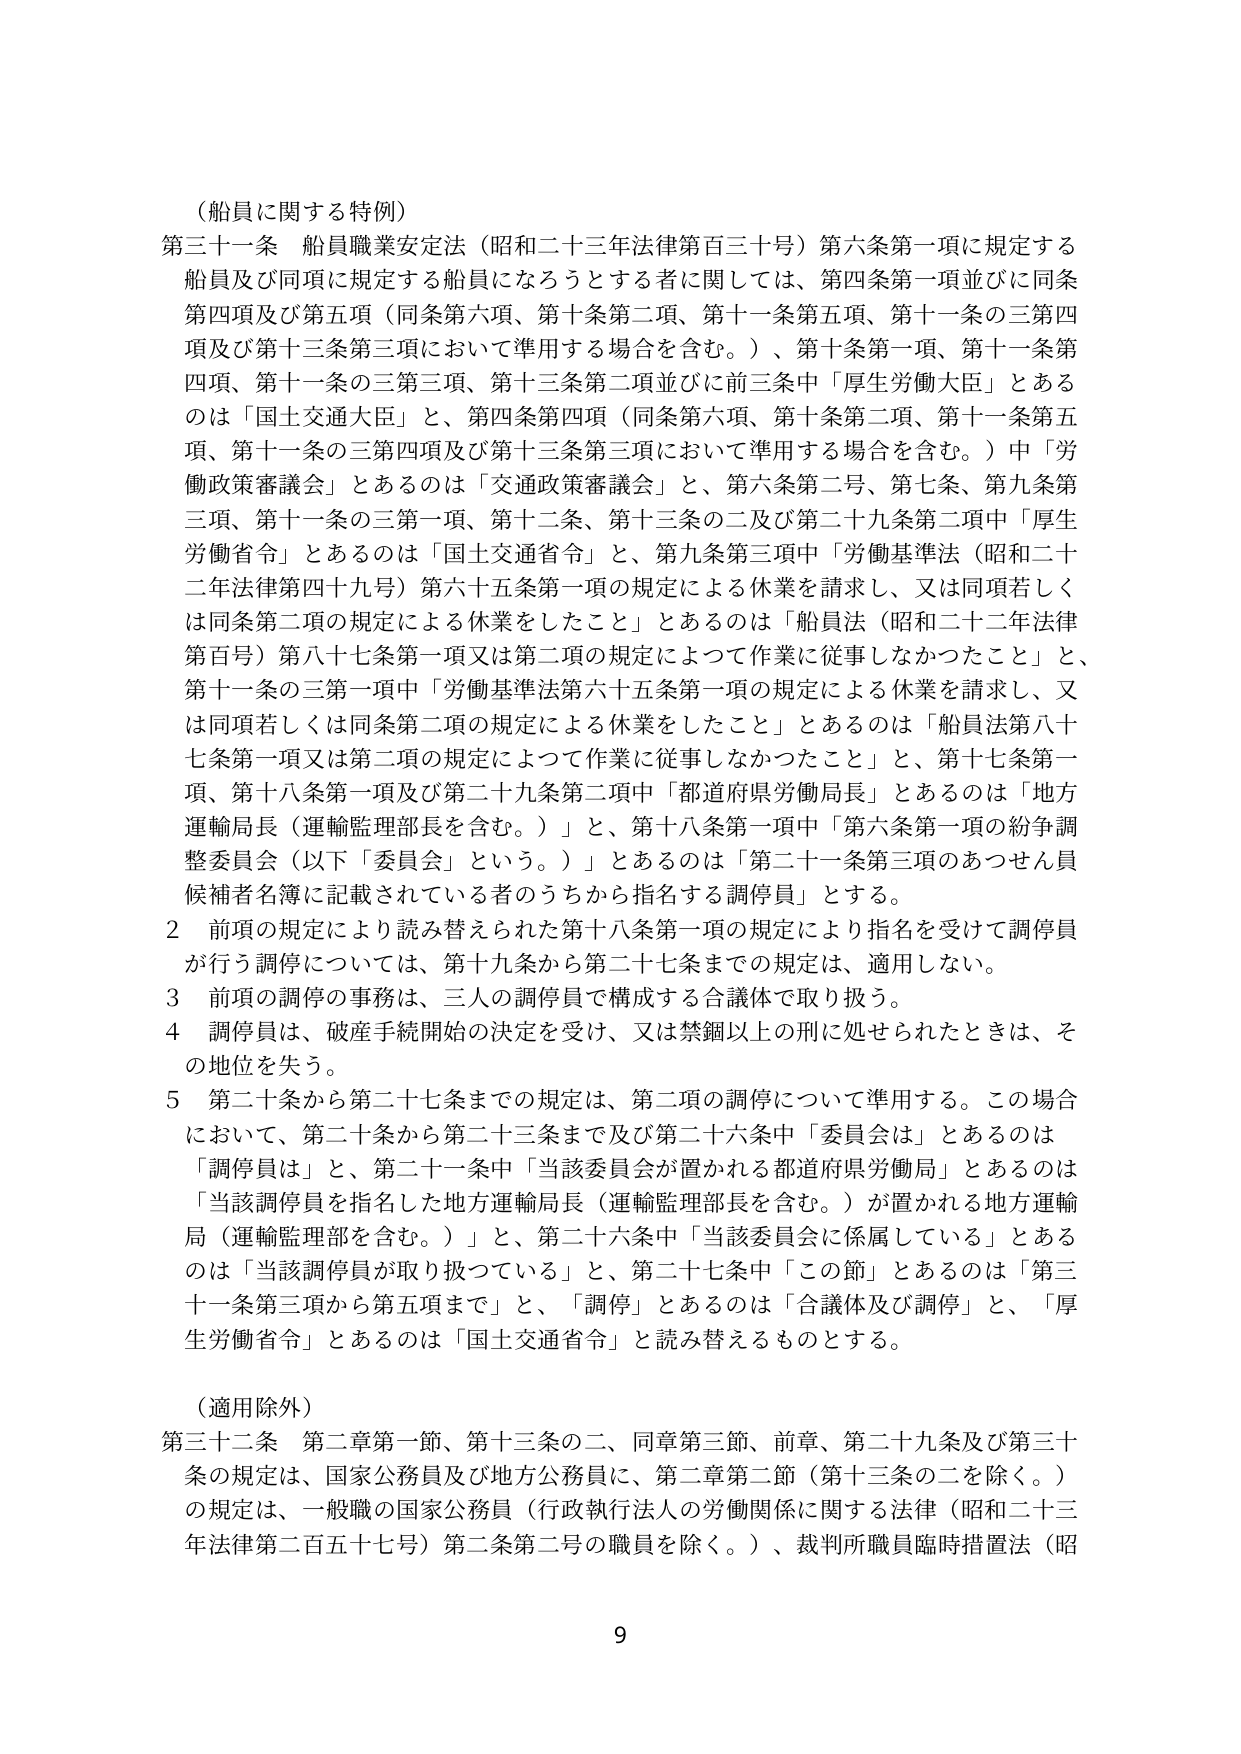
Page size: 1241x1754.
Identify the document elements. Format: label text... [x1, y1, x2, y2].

text 第三十一条 船員職業安定法（昭和二十三年法律第百三十号）第六条第一項に規定する船員及び同項に規定する船員になろうとする者に関しては、第四条第一項並びに同条第四項及び第五項（同条第六項、第十条第二項、第十一条第五項、第十一条の三第四項及び第十三条第三項において準用する場合を含む。）、第十条第一項、第十一条第四項、第十一条の三第三項、第十三条第二項並びに前三条中「厚生労働大臣」とあるのは「国土交通大臣」と、第四条第四項（同条第六項、第十条第二項、第十一条第五項、第十一条の三第四項及び第十三条第三項において準用する場合を含む。）中「労働政策審議会」とあるのは「交通政策審議会」と、第六条第二号、第七条、第九条第三項、第十一条の三第一項、第十二条、第十三条の二及び第二十九条第二項中「厚生労働省令」とあるのは「国土交通省令」と、第九条第三項中「労働基準法（昭和二十二年法律第四十九号）第六十五条第一項の規定による休業を請求し、又は同項若しくは同条第二項の規定による休業をしたこと」とあるのは「船員法（昭和二十二年法律第百号）第八十七条第一項又は第二項の規定によつて作業に従事しなかつたこと」と、第十一条の三第一項中「労働基準法第六十五条第一項の規定による休業を請求し、又は同項若しくは同条第二項の規定による休業をしたこと」とあるのは「船員法第八十七条第一項又は第二項の規定によつて作業に従事しなかつたこと」と、第十七条第一項、第十八条第一項及び第二十九条第二項中「都道府県労働局長」とあるのは「地方運輸局長（運輸監理部長を含む。）」と、第十八条第一項中「第六条第一項の紛争調整委員会（以下「委員会」という。）」とあるのは「第二十一条第三項のあつせん員候補者名簿に記載されている者のうちから指名する調停員」とする。 [161, 228, 1079, 911]
text ５ 第二十条から第二十七条までの規定は、第二項の調停について準用する。この場合において、第二十条から第二十三条まで及び第二十六条中「委員会は」とあるのは「調停員は」と、第二十一条中「当該委員会が置かれる都道府県労働局」とあるのは「当該調停員を指名した地方運輸局長（運輸監理部長を含む。）が置かれる地方運輸局（運輸監理部を含む。）」と、第二十六条中「当該委員会に係属している」とあるのは「当該調停員が取り扱つている」と、第二十七条中「この節」とあるのは「第三十一条第三項から第五項まで」と、「調停」とあるのは「合議体及び調停」と、「厚生労働省令」とあるのは「国土交通省令」と読み替えるものとする。 [161, 1082, 1079, 1355]
text （船員に関する特例） [184, 194, 1079, 228]
text ４ 調停員は、破産手続開始の決定を受け、又は禁錮以上の刑に処せられたときは、その地位を失う。 [161, 1014, 1079, 1082]
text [161, 1424, 1079, 1560]
text ２ 前項の規定により読み替えられた第十八条第一項の規定により指名を受けて調停員が行う調停については、第十九条から第二十七条までの規定は、適用しない。 [161, 911, 1079, 979]
text （適用除外） [184, 1389, 1079, 1424]
text ３ 前項の調停の事務は、三人の調停員で構成する合議体で取り扱う。 [161, 979, 1079, 1014]
